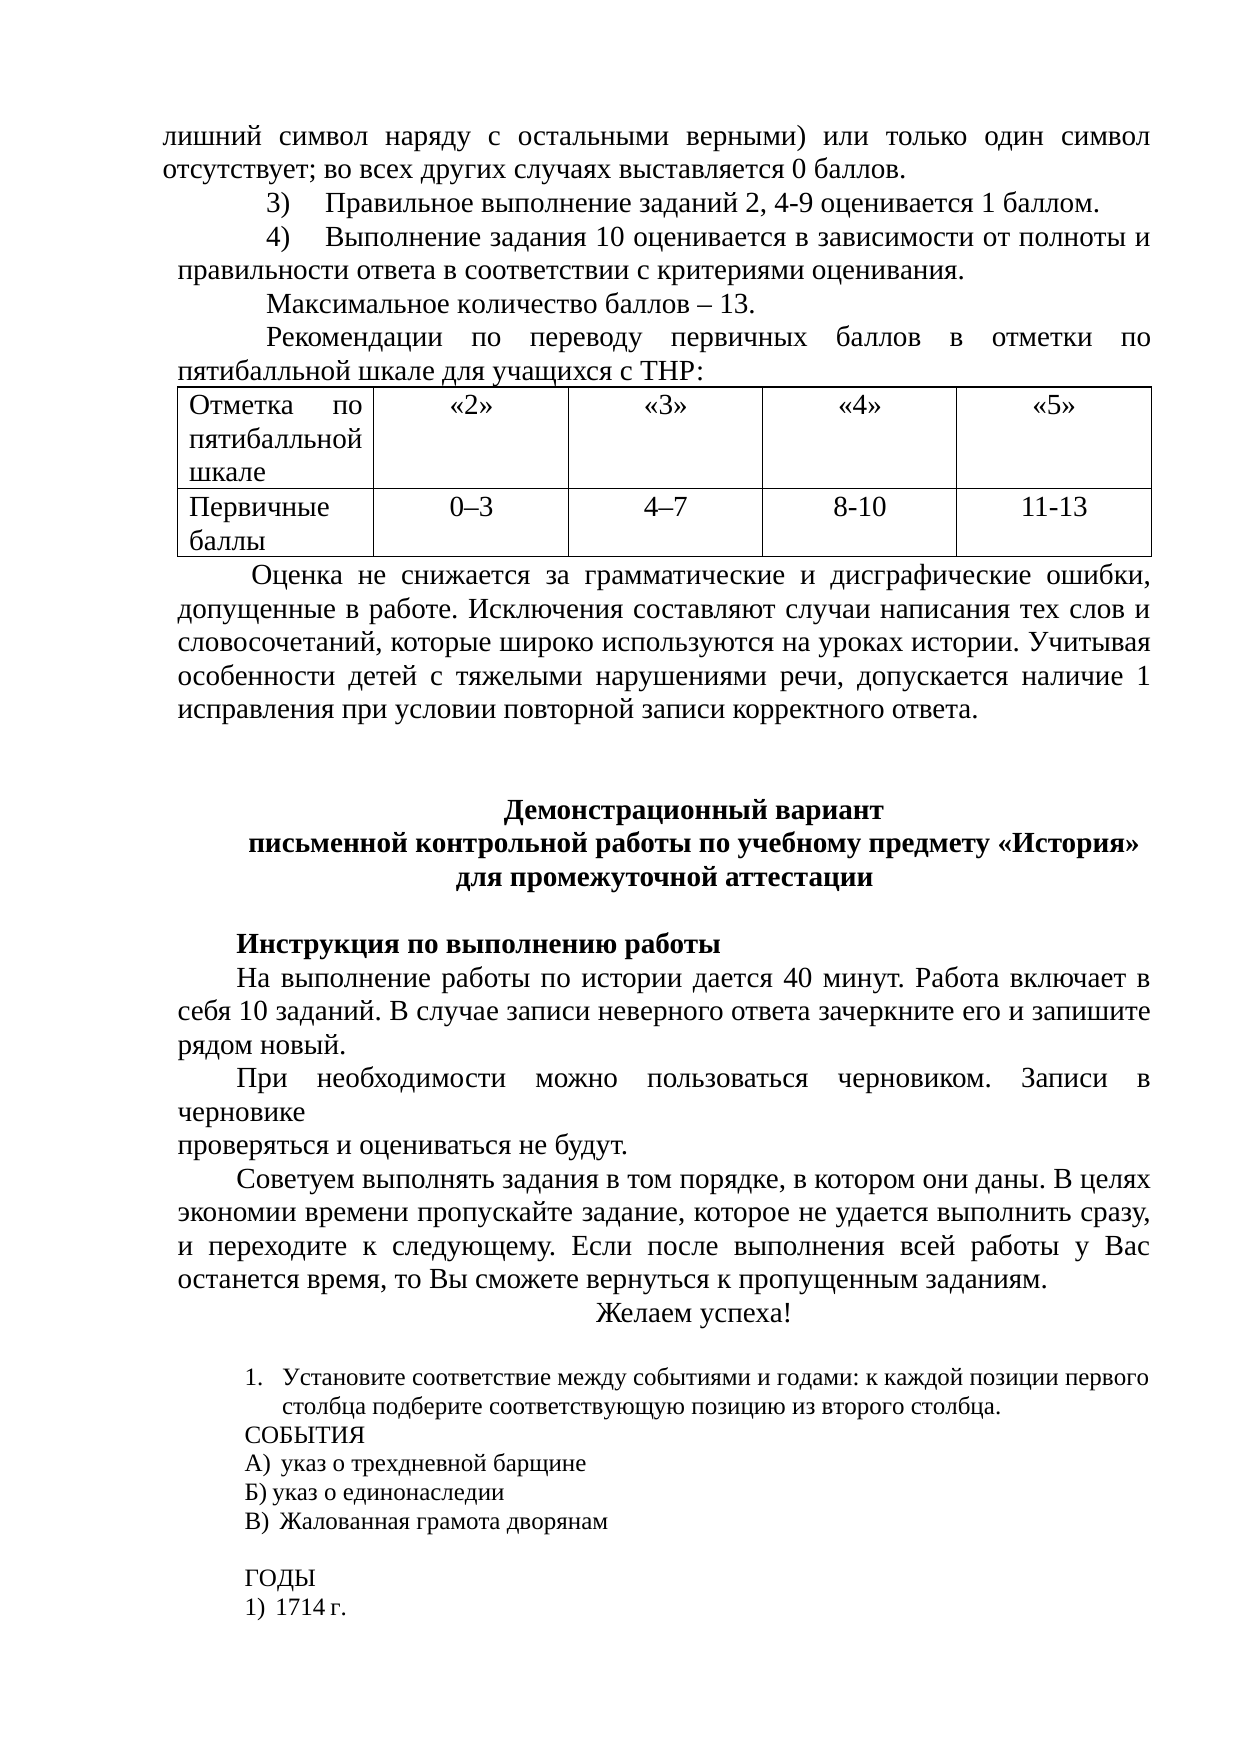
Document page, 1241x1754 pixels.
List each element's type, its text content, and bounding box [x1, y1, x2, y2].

list Максимальное количество баллов – 13. [177, 286, 1152, 319]
table_header «5» [957, 388, 1151, 488]
text Советуем выполнять задания в том порядке, в котором они даны. В целях экономии времени пропускайте задание, которое не удается выполнить сразу, и переходите к следующему. Если после выполнения всей работы у Вас останется время, то Вы сможете вернуться к пропущенным заданиям. [177, 1161, 1152, 1295]
list ГОДЫ [244, 1563, 1152, 1592]
table_cell 8-10 [763, 489, 956, 556]
list Установите соответствие между событиями и годами: к каждой позиции первого столбца подберите соответствующую позицию из второго столбца. [244, 1362, 1152, 1420]
table_cell 0–3 [374, 489, 568, 556]
table_header «2» [374, 388, 568, 488]
table_header «3» [569, 388, 762, 488]
table_header Отметка по пятибалльной шкале [178, 388, 373, 488]
table_header «4» [763, 388, 956, 488]
list СОБЫТИЯ [244, 1420, 1152, 1448]
text Желаем успеха! [177, 1295, 1152, 1329]
text проверяться и оцениваться не будут. [177, 1127, 1152, 1161]
text При необходимости можно пользоваться черновиком. Записи в черновике [177, 1060, 1152, 1127]
list Правильное выполнение заданий 2, 4-9 оценивается 1 баллом. [177, 185, 1152, 219]
list A) указ о трехдневной барщине [244, 1448, 1152, 1477]
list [162, 118, 1152, 185]
list 1) 1714 г. [244, 1592, 1152, 1621]
text Оценка не снижается за грамматические и дисграфические ошибки, допущенные в работе. Исключения составляют случаи написания тех слов и словосочетаний, которые широко используются на уроках истории. Учитывая особенности детей с тяжелыми нарушениями речи, допускается наличие 1 исправления при условии повторной записи корректного ответа. [177, 557, 1152, 725]
list Выполнение задания 10 оценивается в зависимости от полноты и правильности ответа в соответствии с критериями оценивания. [177, 219, 1152, 286]
table_cell 11-13 [957, 489, 1151, 556]
text письменной контрольной работы по учебному предмету «История» для промежуточной аттестации [177, 826, 1152, 893]
text Рекомендации по переводу первичных баллов в отметки по пятибалльной шкале для учащихся с ТНР: [177, 319, 1152, 386]
text Инструкция по выполнению работы [177, 926, 1152, 960]
list Б) указ о единонаследии [244, 1477, 1152, 1506]
text На выполнение работы по истории дается 40 минут. Работа включает в себя 10 заданий. В случае записи неверного ответа зачеркните его и запишите рядом новый. [177, 960, 1152, 1060]
table_cell Первичные баллы [178, 489, 373, 556]
list B) Жалованная грамота дворянам [244, 1506, 1152, 1535]
text Демонстрационный вариант [177, 792, 1152, 826]
table_cell 4–7 [569, 489, 762, 556]
